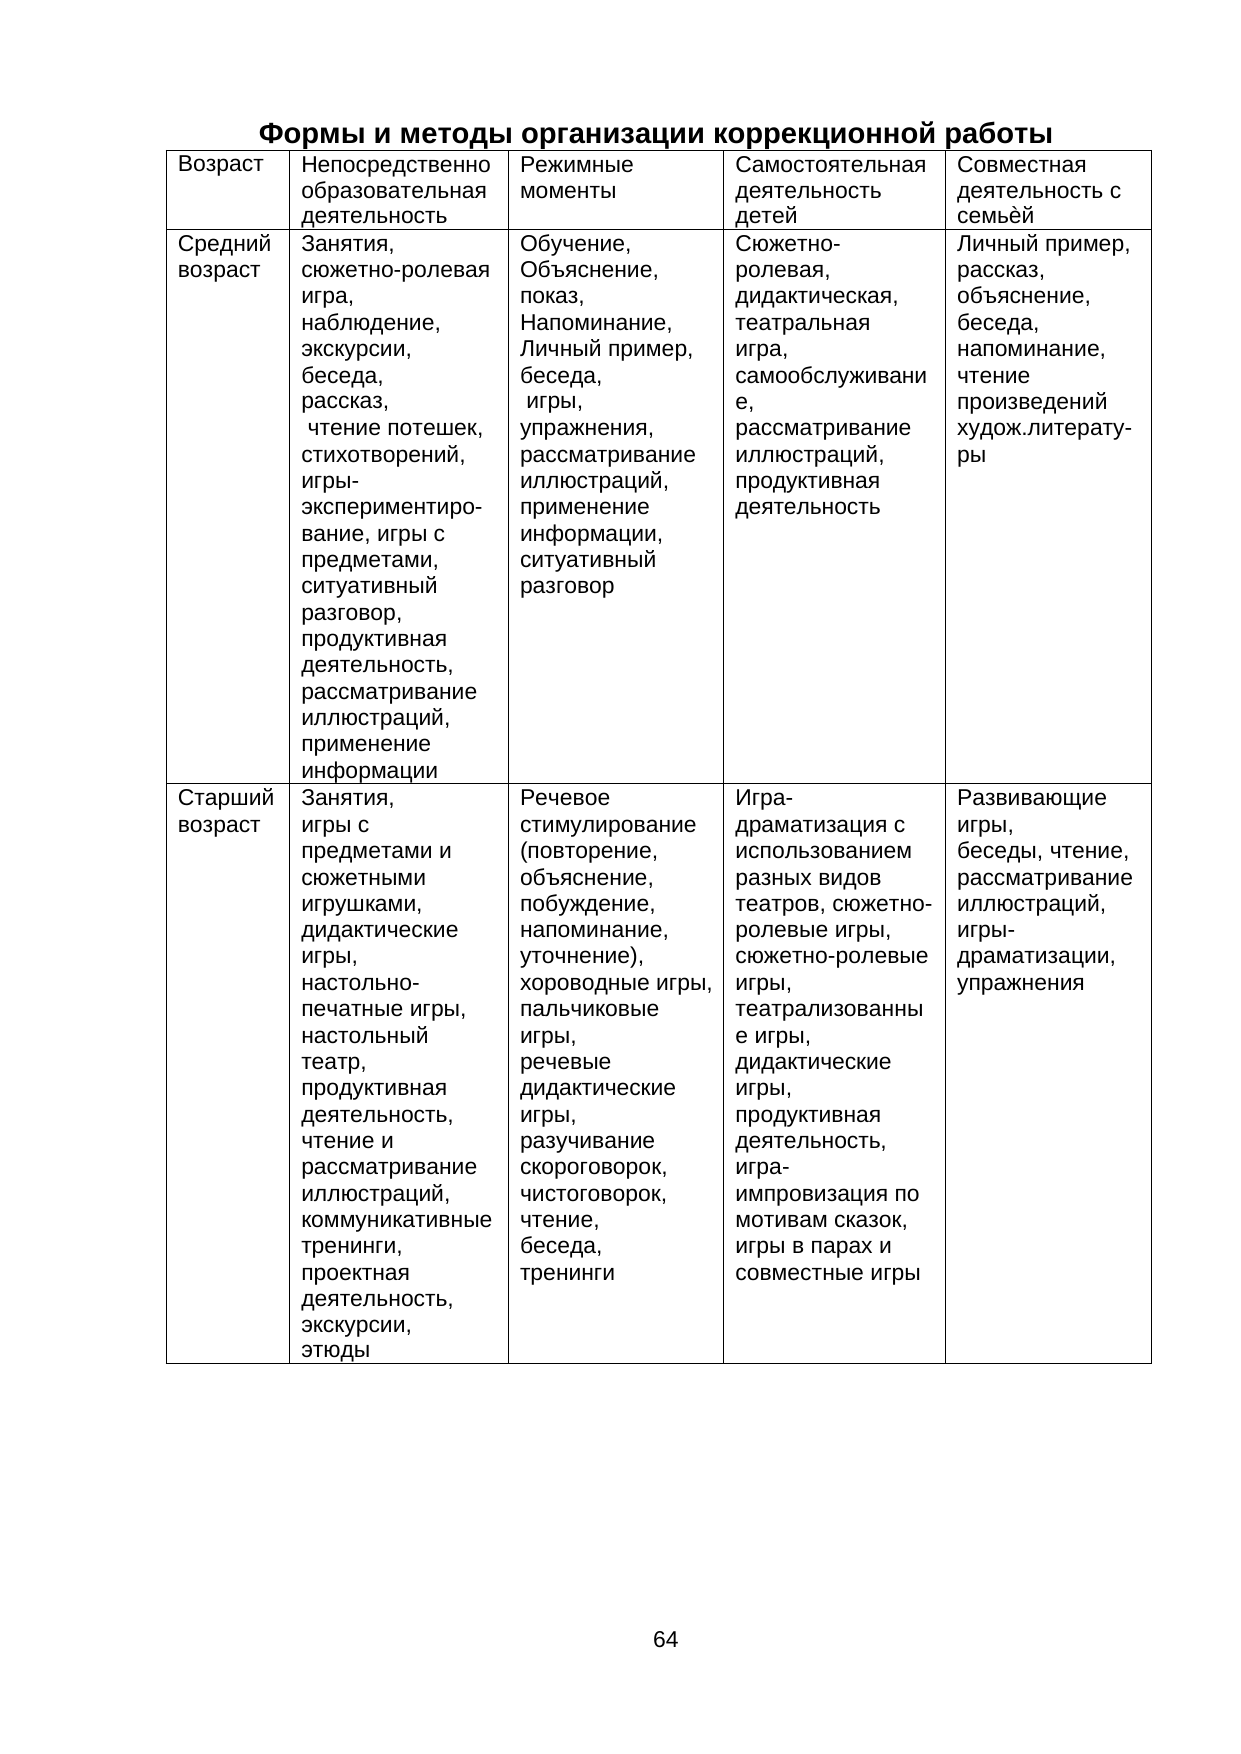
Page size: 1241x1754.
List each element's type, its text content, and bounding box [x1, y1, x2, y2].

subtitle Формы и методы организации коррекционной работы [258, 116, 1176, 149]
table_cell Игра- драматизация с использованием разных видов театров, сюжетно- ролевые игры, сюжетно-ролевые игры, театрализованны е игры, дидактические игры, продуктивная деятельность, игра- импровизация по мотивам сказок, игры в парах и совместные игры [724, 784, 945, 1363]
table_header Режимные моменты [509, 151, 723, 229]
table_cell Личный пример, рассказ, объяснение, беседа, напоминание, чтение произведений худож.литерату- ры [946, 230, 1151, 783]
table_cell Средний возраст [167, 230, 289, 783]
table_header Самостоятельная деятельность детей [724, 151, 945, 229]
table_header Возраст [167, 151, 289, 229]
table_header Непосредственно образовательная деятельность [290, 151, 508, 229]
table_cell Старший возраст [167, 784, 289, 1363]
table_cell Занятия, сюжетно-ролевая игра, наблюдение, экскурсии, беседа, рассказ, чтение потешек, стихотворений, игры- экспериментиро- вание, игры с предметами, ситуативный разговор, продуктивная деятельность, рассматривание иллюстраций, применение информации [290, 230, 508, 783]
table_cell Речевое стимулирование (повторение, объяснение, побуждение, напоминание, уточнение), хороводные игры, пальчиковые игры, речевые дидактические игры, разучивание скороговорок, чистоговорок, чтение, беседа, тренинги [509, 784, 723, 1363]
table_cell Сюжетно- ролевая, дидактическая, театральная игра, самообслуживани е, рассматривание иллюстраций, продуктивная деятельность [724, 230, 945, 783]
table_header Совместная деятельность с семьѐй [946, 151, 1151, 229]
table_cell Занятия, игры с предметами и сюжетными игрушками, дидактические игры, настольно- печатные игры, настольный театр, продуктивная деятельность, чтение и рассматривание иллюстраций, коммуникативные тренинги, проектная деятельность, экскурсии, этюды [290, 784, 508, 1363]
table_cell Обучение, Объяснение, показ, Напоминание, Личный пример, беседа, игры, упражнения, рассматривание иллюстраций, применение информации, ситуативный разговор [509, 230, 723, 783]
table_cell Развивающие игры, беседы, чтение, рассматривание иллюстраций, игры- драматизации, упражнения [946, 784, 1151, 1363]
